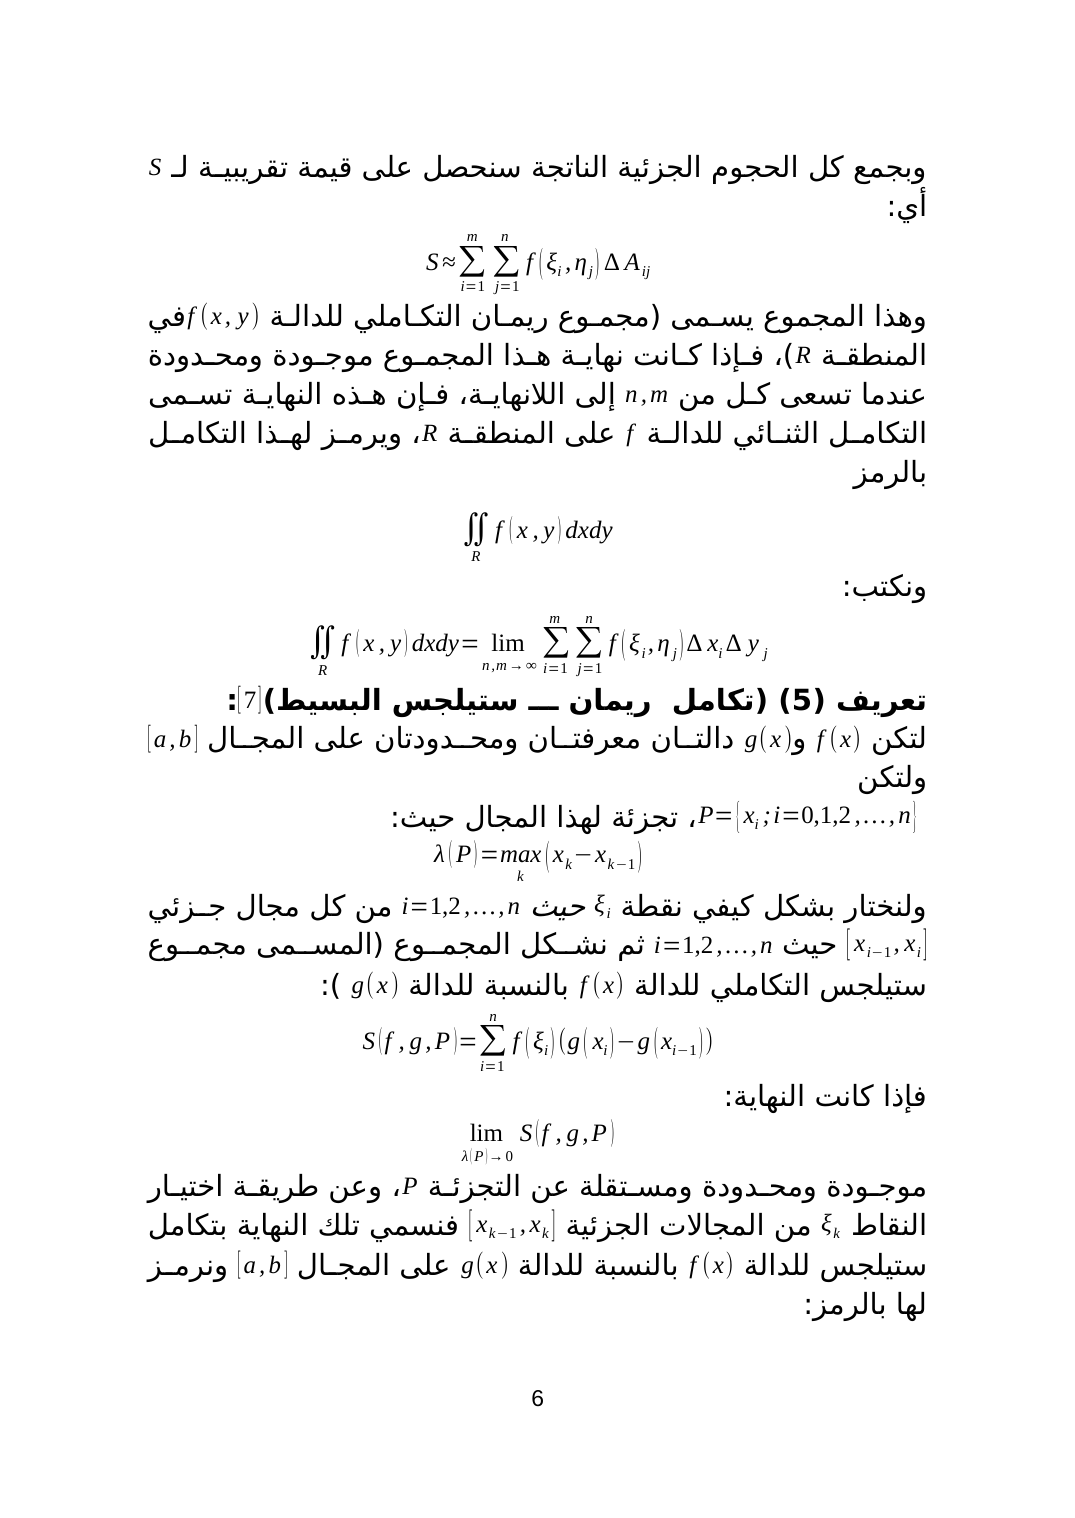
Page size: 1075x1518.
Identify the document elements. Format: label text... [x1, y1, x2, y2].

text لتكن و دالتان معرفتان ومحدودتان على المجال ولتكن [148, 722, 927, 795]
text وهذا المجموع يسمى (مجموع ريمان التكاملي للدالة في المنطقة )، فإذا كانت نهاية هذا المجموع موجودة ومحدودة عندما تسعى كل من إلى اللانهاية، فإن هذه النهاية تسمى التكامل الثنائي للدالة على المنطقة ، ويرمز لهذا التكامل بالرمز [148, 299, 927, 489]
text ، تجزئة لهذا المجال حيث: [148, 800, 927, 834]
text وبجمع كل الحجوم الجزئية الناتجة سنحصل على قيمة تقريبية لـ أي: [148, 150, 927, 223]
text ولنختار بشكل كيفي نقطة حيث من كل مجال جزئي حيث ثم نشكل المجموع (المسمى مجموع ستيلجس التكاملي للدالة بالنسبة للدالة ): [148, 889, 927, 1002]
text موجودة ومحدودة ومستقلة عن التجزئة ، وعن طريقة اختيار النقاط من المجالات الجزئية فنسمي تلك النهاية بتكامل ستيلجس للدالة بالنسبة للدالة على المجال ونرمز لها بالرمز: [148, 1169, 927, 1321]
text تعريف (5) (تكامل ريمان ـــ ستيلجس البسيط): [148, 683, 927, 717]
text فإذا كانت النهاية: [148, 1079, 927, 1113]
text ونكتب: [148, 569, 927, 603]
